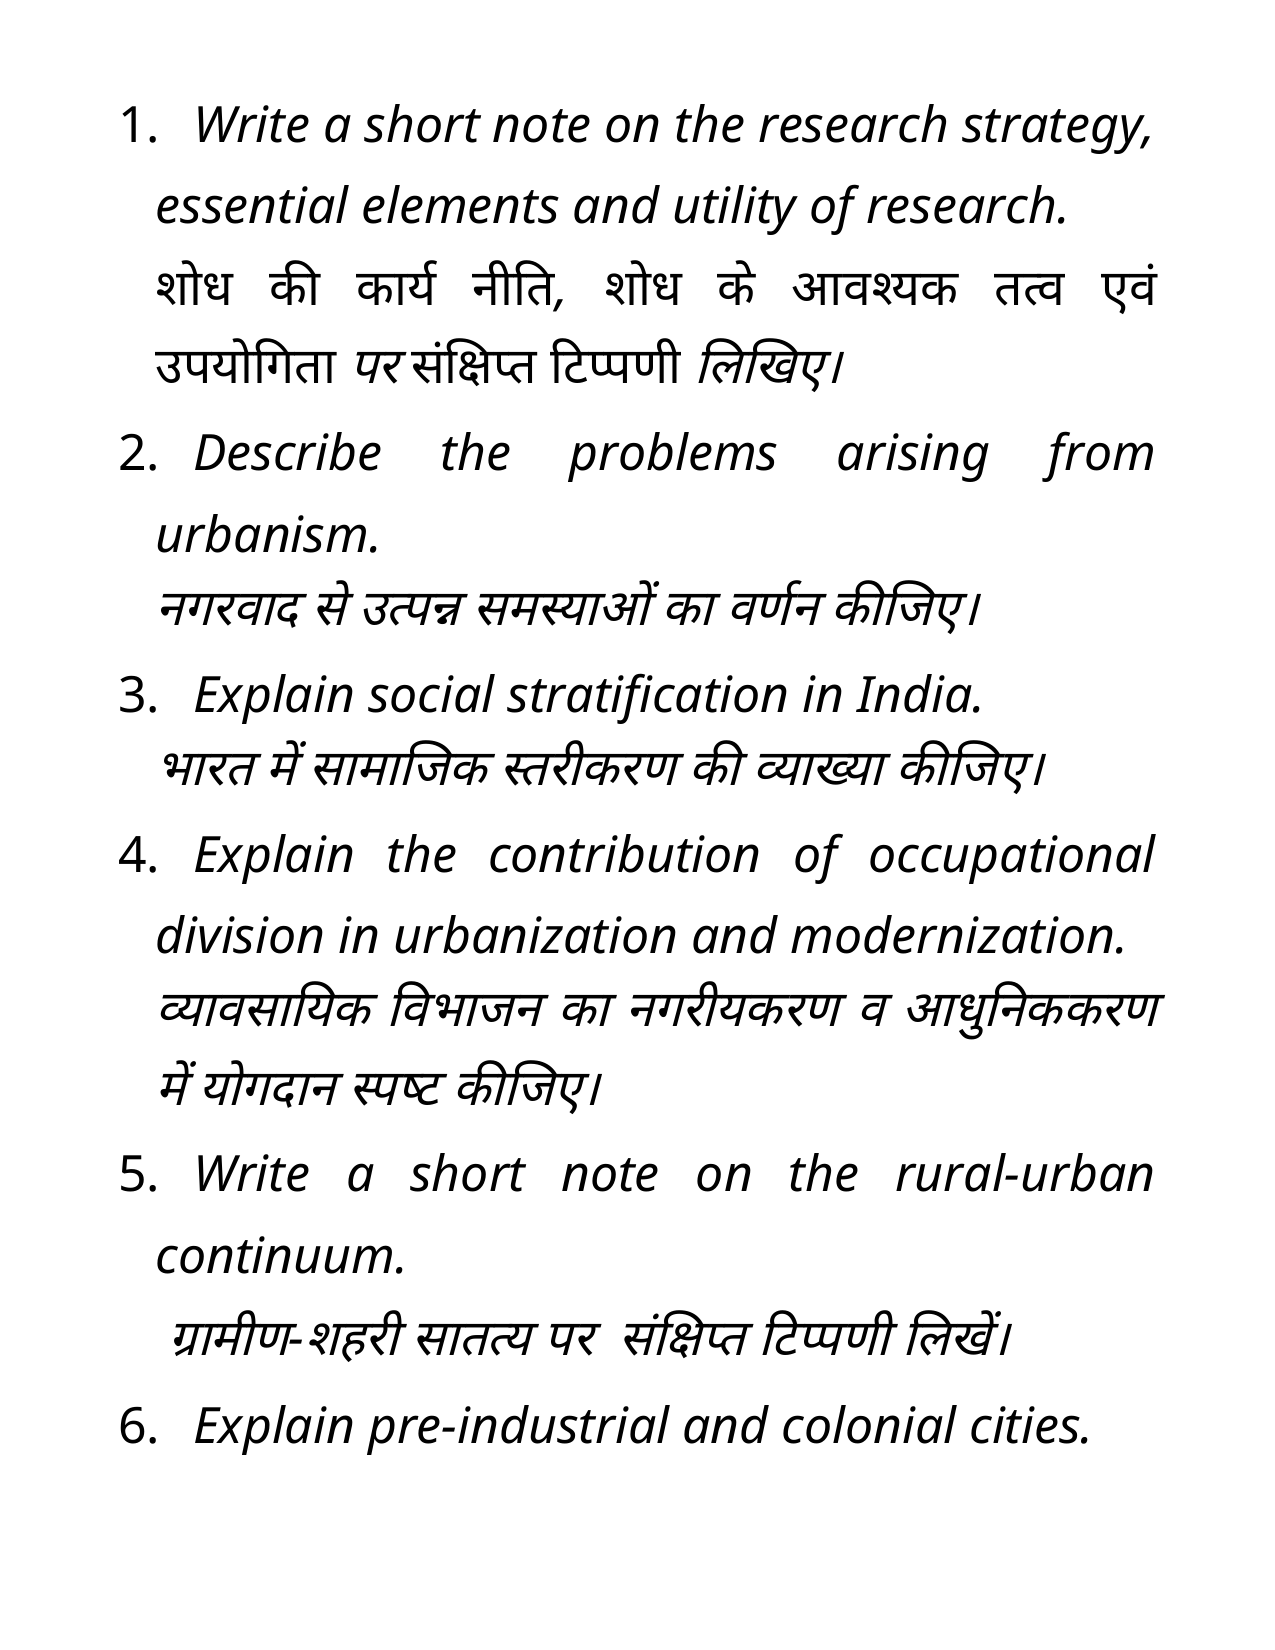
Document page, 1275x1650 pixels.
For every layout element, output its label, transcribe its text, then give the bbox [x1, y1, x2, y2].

list Write a short note on the rural-urban continuum. [118, 1138, 1157, 1288]
list Describe the problems arising from urbanism. [118, 417, 1157, 567]
list ग्रामीण-शहरी सातत्य पर संक्षिप्त टिप्पणी लिखें। [156, 1302, 1157, 1376]
list व्यावसायिक विभाजन का नगरीयकरण व आधुनिककरण में योगदान स्‍पष्‍ट कीजिए। [156, 982, 1157, 1125]
list Explain pre-industrial and colonial cities. [118, 1390, 1157, 1458]
list भारत में सामाजिक स्तरीकरण की व्याख्या कीजिए। [156, 740, 1157, 806]
list Write a short note on the research strategy, essential elements and utility of research. [118, 89, 1157, 238]
list Explain the contribution of occupational division in urbanization and modernization. [118, 818, 1157, 968]
list Explain social stratification in India. [118, 659, 1157, 727]
list नगरवाद से उत्पन्न समस्याओं का वर्णन कीजिए। [156, 580, 1157, 646]
list शोध की कार्य नीति, शोध के आवश्‍यक तत्व एवं उपयोगिता पर संक्षिप्त टिप्पणी लिखिए। [156, 320, 1157, 404]
